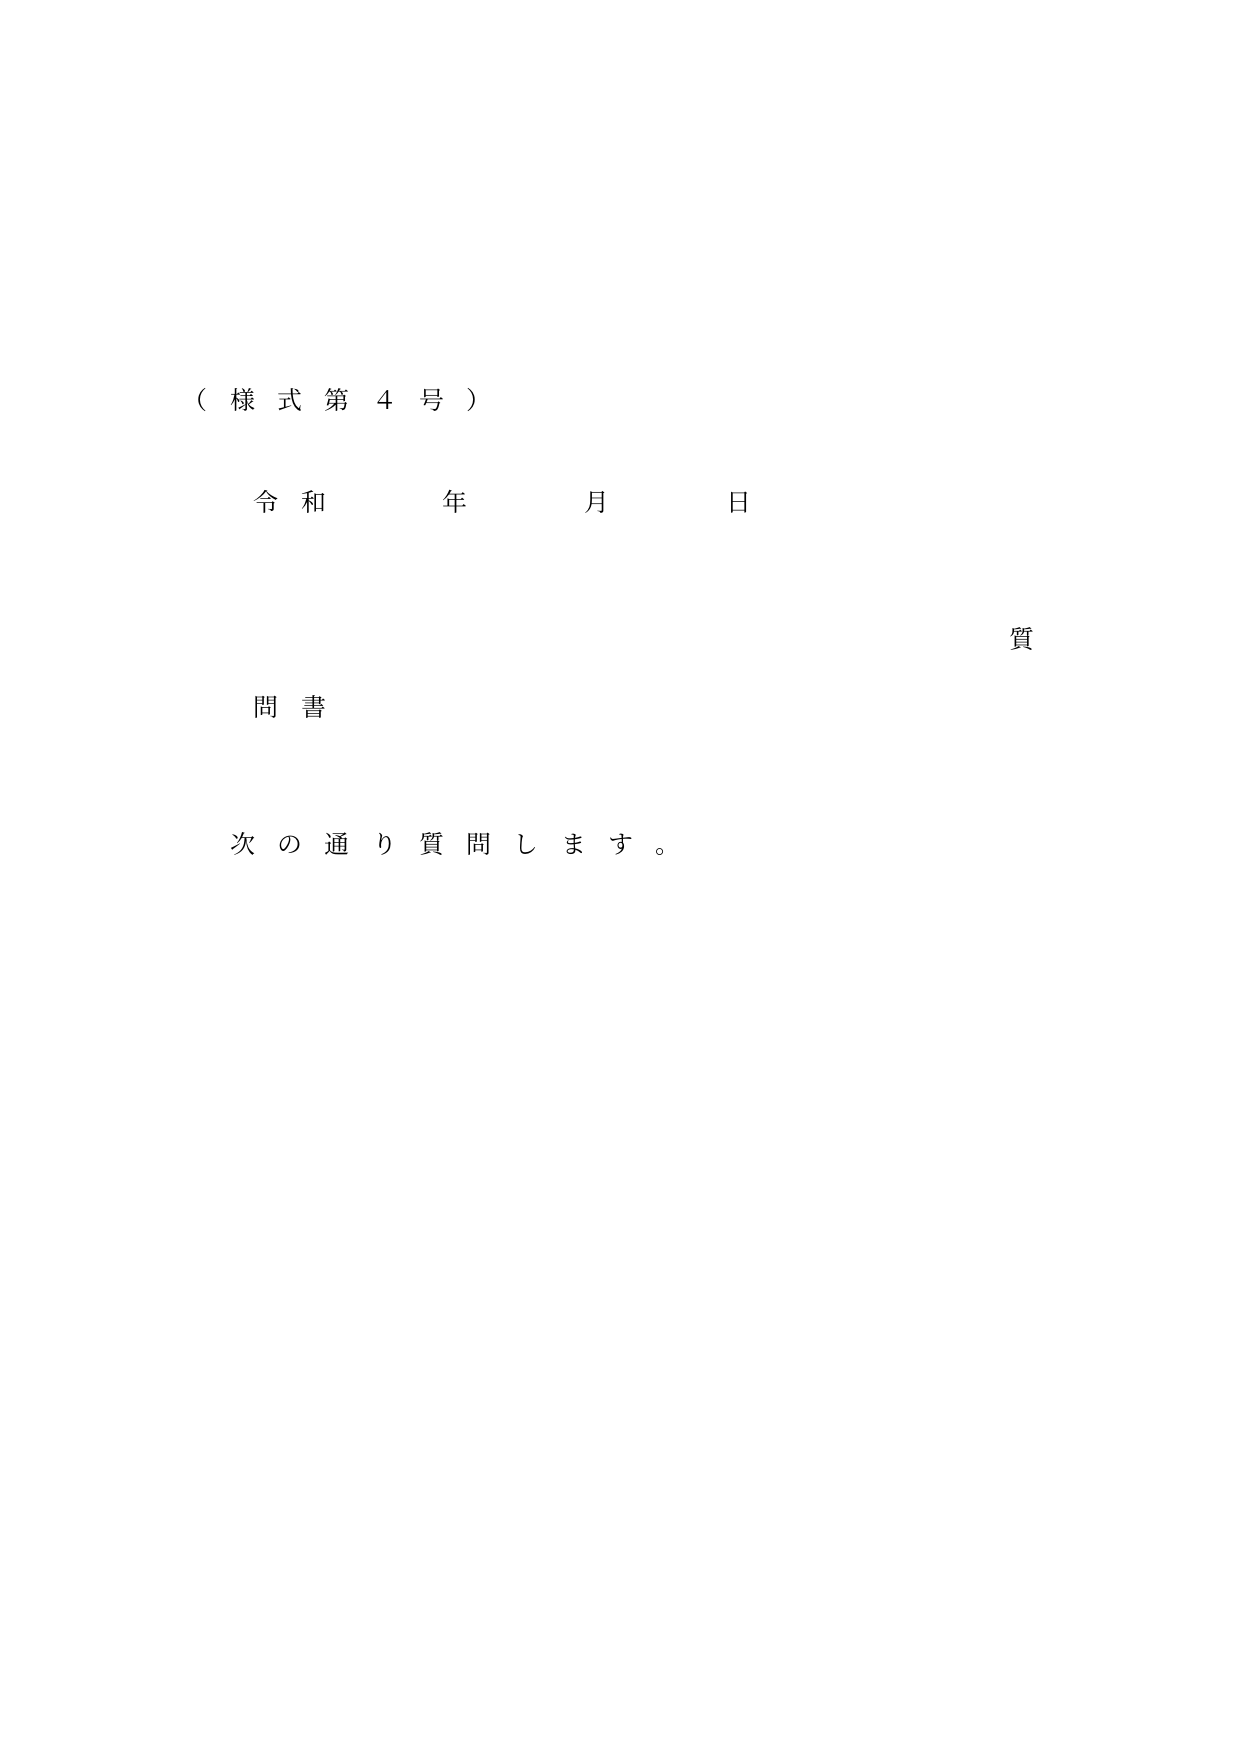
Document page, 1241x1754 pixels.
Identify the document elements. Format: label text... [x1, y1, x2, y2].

text （様式第４号） [183, 364, 1057, 433]
text 令和 年 月 日 [183, 433, 1057, 535]
text 次の通り質問します。 [183, 809, 1057, 877]
text 質問書 [183, 604, 1057, 740]
